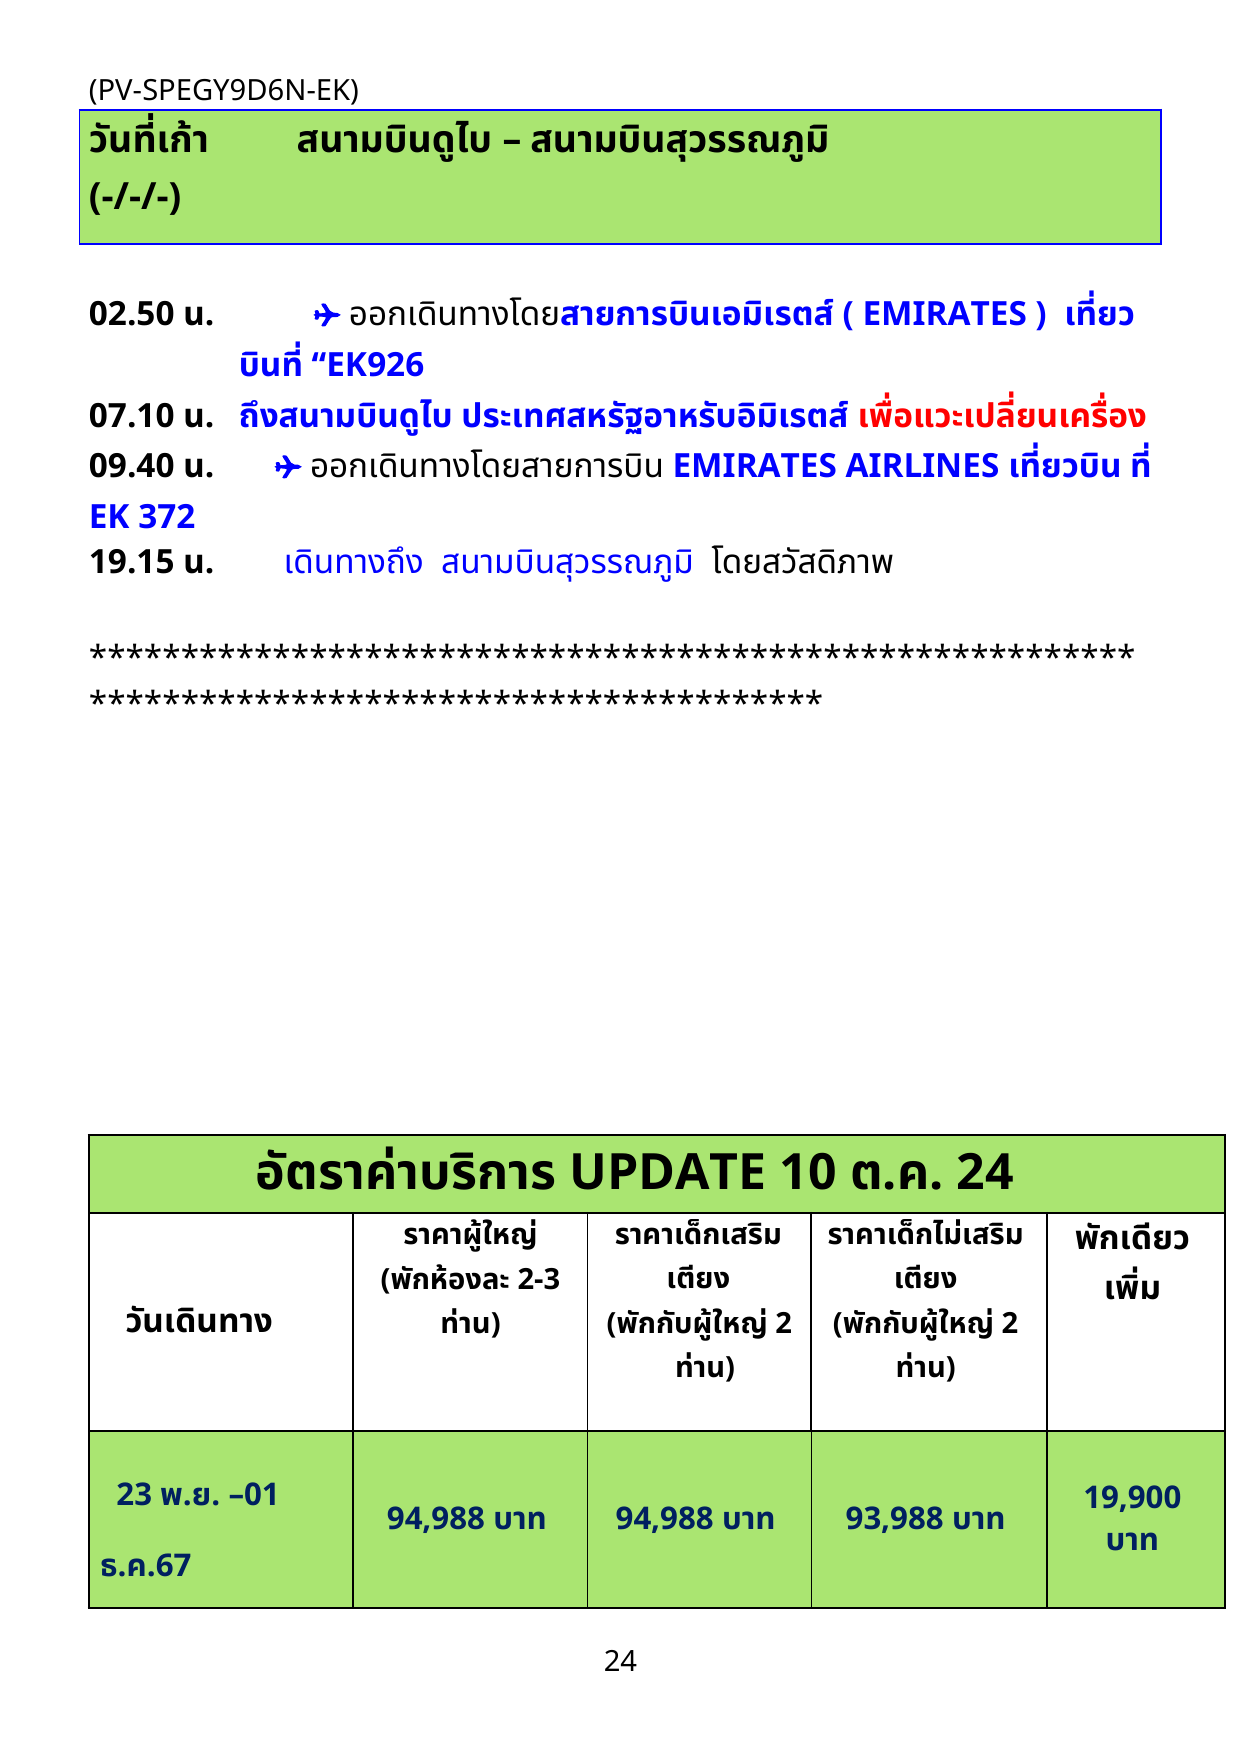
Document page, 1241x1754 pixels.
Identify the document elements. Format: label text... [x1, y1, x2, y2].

table_cell ราคาเด็กเสริมเตียง (พักกับผู้ใหญ่ 2 ท่าน) [588, 1214, 810, 1430]
table_cell วันเดินทาง [90, 1214, 352, 1430]
text 09.40 น. ออกเดินทางโดยสายการบิน EMIRATES AIRLINES เที่ยวบิน ที่ EK 372 [89, 442, 1152, 538]
text 02.50 น. ออกเดินทางโดยสายการบินเอมิเรตส์ ( EMIRATES ) เที่ยวบินที่ “EK926 [89, 290, 1152, 391]
table_cell พักเดียวเพิ่ม [1048, 1214, 1224, 1430]
text ************************************************************************************************* [89, 634, 1152, 725]
table_cell ราคาเด็กไม่เสริมเตียง (พักกับผู้ใหญ่ 2 ท่าน) [812, 1214, 1046, 1430]
table_cell 93,988 บาท [812, 1432, 1046, 1607]
table_cell ราคาผู้ใหญ่ (พักห้องละ 2-3 ท่าน) [354, 1214, 587, 1430]
table_cell 23 พ.ย. –01 ธ.ค.67 [90, 1432, 352, 1607]
table_header อัตราค่าบริการ UPDATE 10 ต.ค. 24 [90, 1136, 1224, 1212]
table_cell 19,900 บาท [1048, 1432, 1224, 1607]
text 07.10 น. ถึงสนามบินดูไบ ประเทศสหรัฐอาหรับอิมิเรตส์ เพื่อแวะเปลี่ยนเครื่อง [89, 391, 1152, 442]
table_cell 94,988 บาท [588, 1432, 811, 1607]
table_cell 94,988 บาท [354, 1432, 587, 1607]
text วันที่เก้า สนามบินดูไบ – สนามบินสุวรรณภูมิ (-/-/-) [80, 111, 1160, 243]
text 19.15 น. เดินทางถึง สนามบินสุวรรณภูมิ โดยสวัสดิภาพ [89, 538, 1152, 589]
